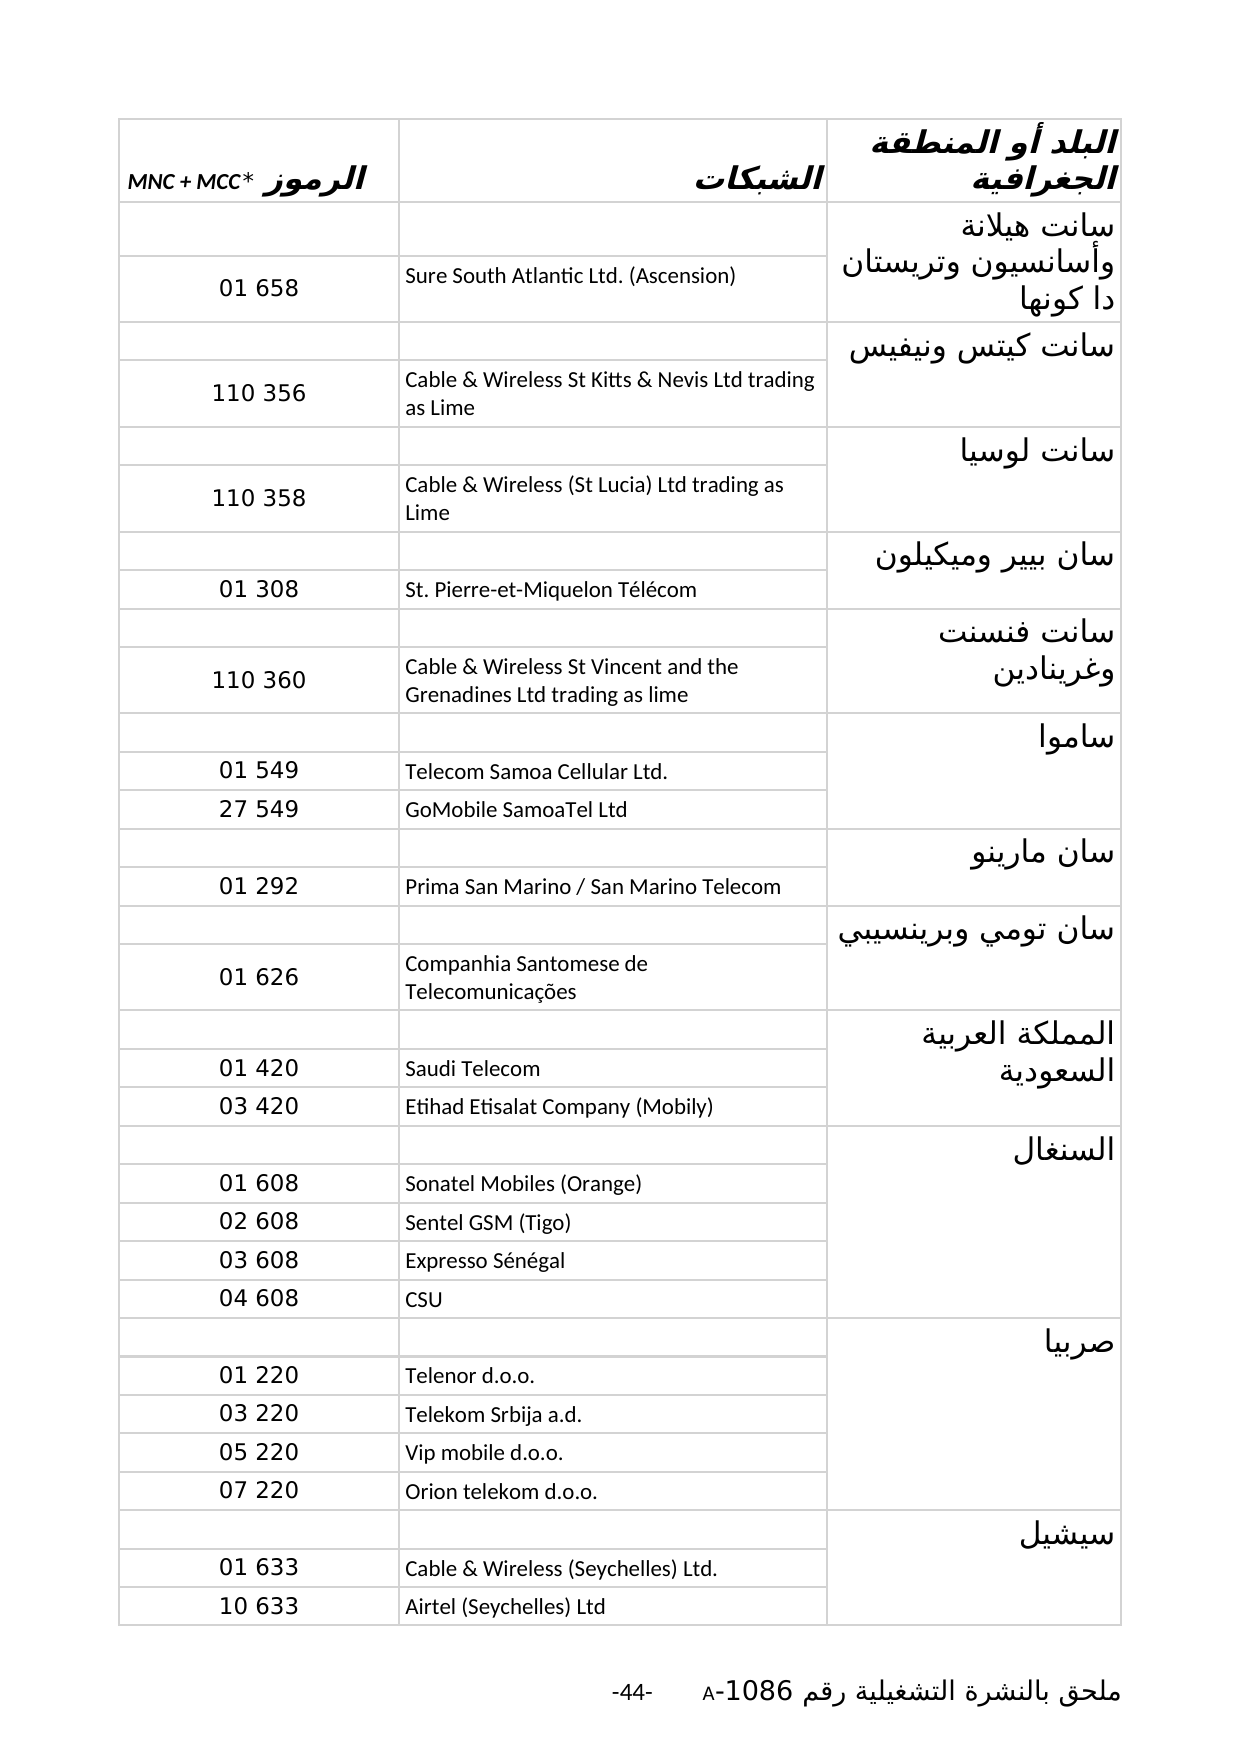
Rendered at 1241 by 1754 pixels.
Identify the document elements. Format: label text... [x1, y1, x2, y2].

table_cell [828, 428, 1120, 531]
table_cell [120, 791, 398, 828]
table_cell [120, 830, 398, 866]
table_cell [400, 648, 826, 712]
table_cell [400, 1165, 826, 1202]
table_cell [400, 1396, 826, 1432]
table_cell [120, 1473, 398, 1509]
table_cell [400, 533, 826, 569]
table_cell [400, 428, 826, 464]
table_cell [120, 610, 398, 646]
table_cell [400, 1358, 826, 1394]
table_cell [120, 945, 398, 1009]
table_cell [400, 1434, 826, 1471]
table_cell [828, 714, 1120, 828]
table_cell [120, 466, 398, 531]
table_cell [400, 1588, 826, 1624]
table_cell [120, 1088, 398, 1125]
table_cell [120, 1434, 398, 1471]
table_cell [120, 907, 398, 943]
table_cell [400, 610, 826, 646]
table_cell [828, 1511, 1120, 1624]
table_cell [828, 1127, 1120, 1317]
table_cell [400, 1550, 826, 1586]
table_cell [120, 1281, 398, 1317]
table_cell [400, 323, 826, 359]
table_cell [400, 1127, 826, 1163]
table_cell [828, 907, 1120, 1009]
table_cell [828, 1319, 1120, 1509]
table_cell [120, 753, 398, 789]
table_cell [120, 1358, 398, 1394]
table_header البلد أو المنطقة الجغرافية [828, 120, 1120, 201]
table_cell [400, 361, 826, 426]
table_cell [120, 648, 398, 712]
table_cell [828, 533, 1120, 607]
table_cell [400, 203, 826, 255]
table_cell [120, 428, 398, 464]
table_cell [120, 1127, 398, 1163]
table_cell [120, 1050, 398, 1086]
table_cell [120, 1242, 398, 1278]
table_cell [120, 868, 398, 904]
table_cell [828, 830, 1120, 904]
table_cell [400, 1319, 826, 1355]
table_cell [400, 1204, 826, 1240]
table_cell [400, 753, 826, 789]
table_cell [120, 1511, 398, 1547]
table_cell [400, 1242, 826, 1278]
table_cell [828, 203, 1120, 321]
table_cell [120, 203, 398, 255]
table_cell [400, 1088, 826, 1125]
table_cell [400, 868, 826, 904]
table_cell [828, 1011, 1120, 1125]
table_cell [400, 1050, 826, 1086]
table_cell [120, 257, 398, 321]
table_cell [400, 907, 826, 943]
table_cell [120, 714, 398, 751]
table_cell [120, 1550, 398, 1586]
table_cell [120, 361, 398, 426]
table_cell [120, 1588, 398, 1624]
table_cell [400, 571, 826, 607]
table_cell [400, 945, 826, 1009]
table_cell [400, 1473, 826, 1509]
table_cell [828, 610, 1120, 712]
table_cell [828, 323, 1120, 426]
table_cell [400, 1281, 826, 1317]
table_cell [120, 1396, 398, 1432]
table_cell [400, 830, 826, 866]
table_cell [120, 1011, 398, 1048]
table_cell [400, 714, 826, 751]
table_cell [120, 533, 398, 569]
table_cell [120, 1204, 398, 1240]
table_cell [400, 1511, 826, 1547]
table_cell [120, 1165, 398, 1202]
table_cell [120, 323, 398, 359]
table_header الشبكات [400, 120, 826, 201]
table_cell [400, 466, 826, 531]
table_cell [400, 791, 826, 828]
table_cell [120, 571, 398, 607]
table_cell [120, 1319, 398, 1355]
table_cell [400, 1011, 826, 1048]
table_header الرموز *MNC + MCC [120, 120, 398, 201]
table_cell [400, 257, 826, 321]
